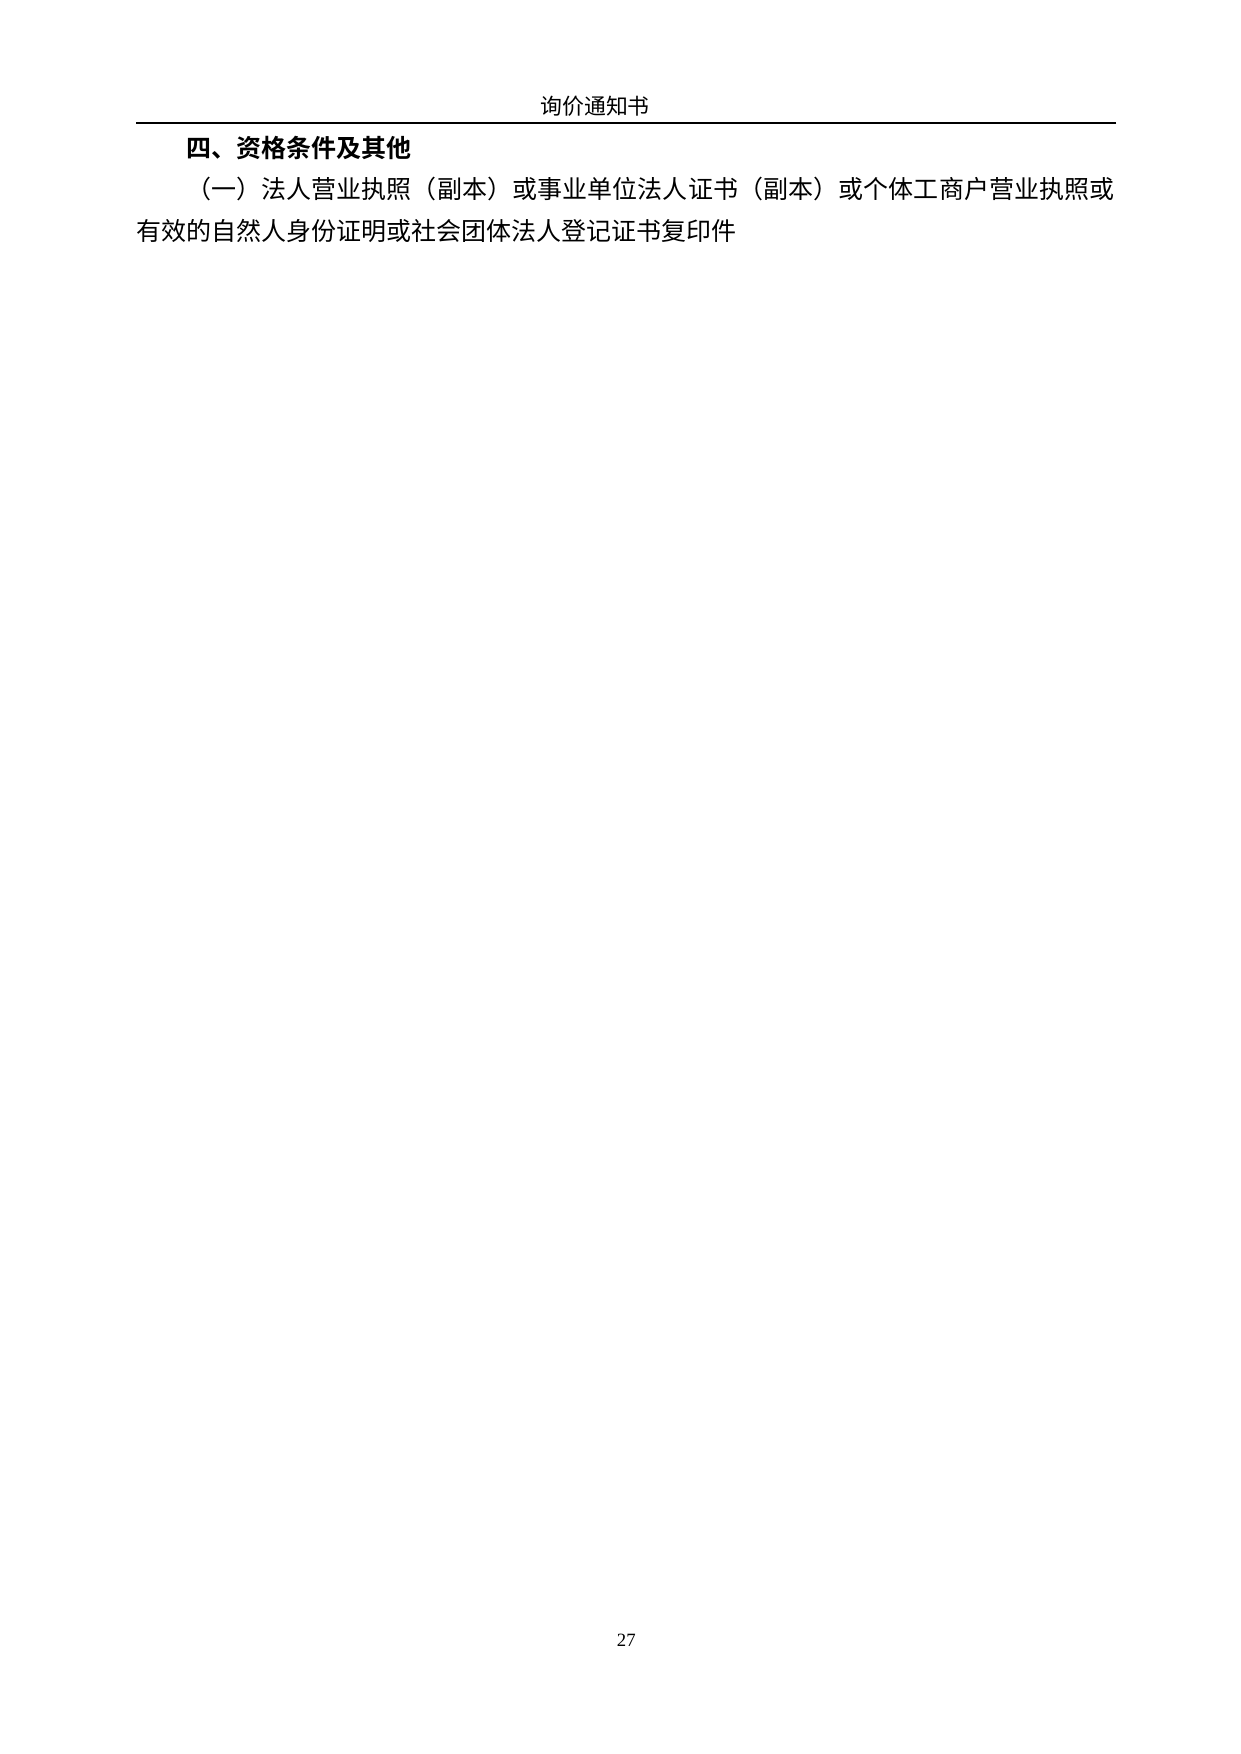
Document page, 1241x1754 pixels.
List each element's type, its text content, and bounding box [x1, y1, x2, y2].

subtitle 四、资格条件及其他 [136, 124, 1116, 166]
text （一）法人营业执照（副本）或事业单位法人证书（副本）或个体工商户营业执照或有效的自然人身份证明或社会团体法人登记证书复印件 [136, 166, 1116, 249]
